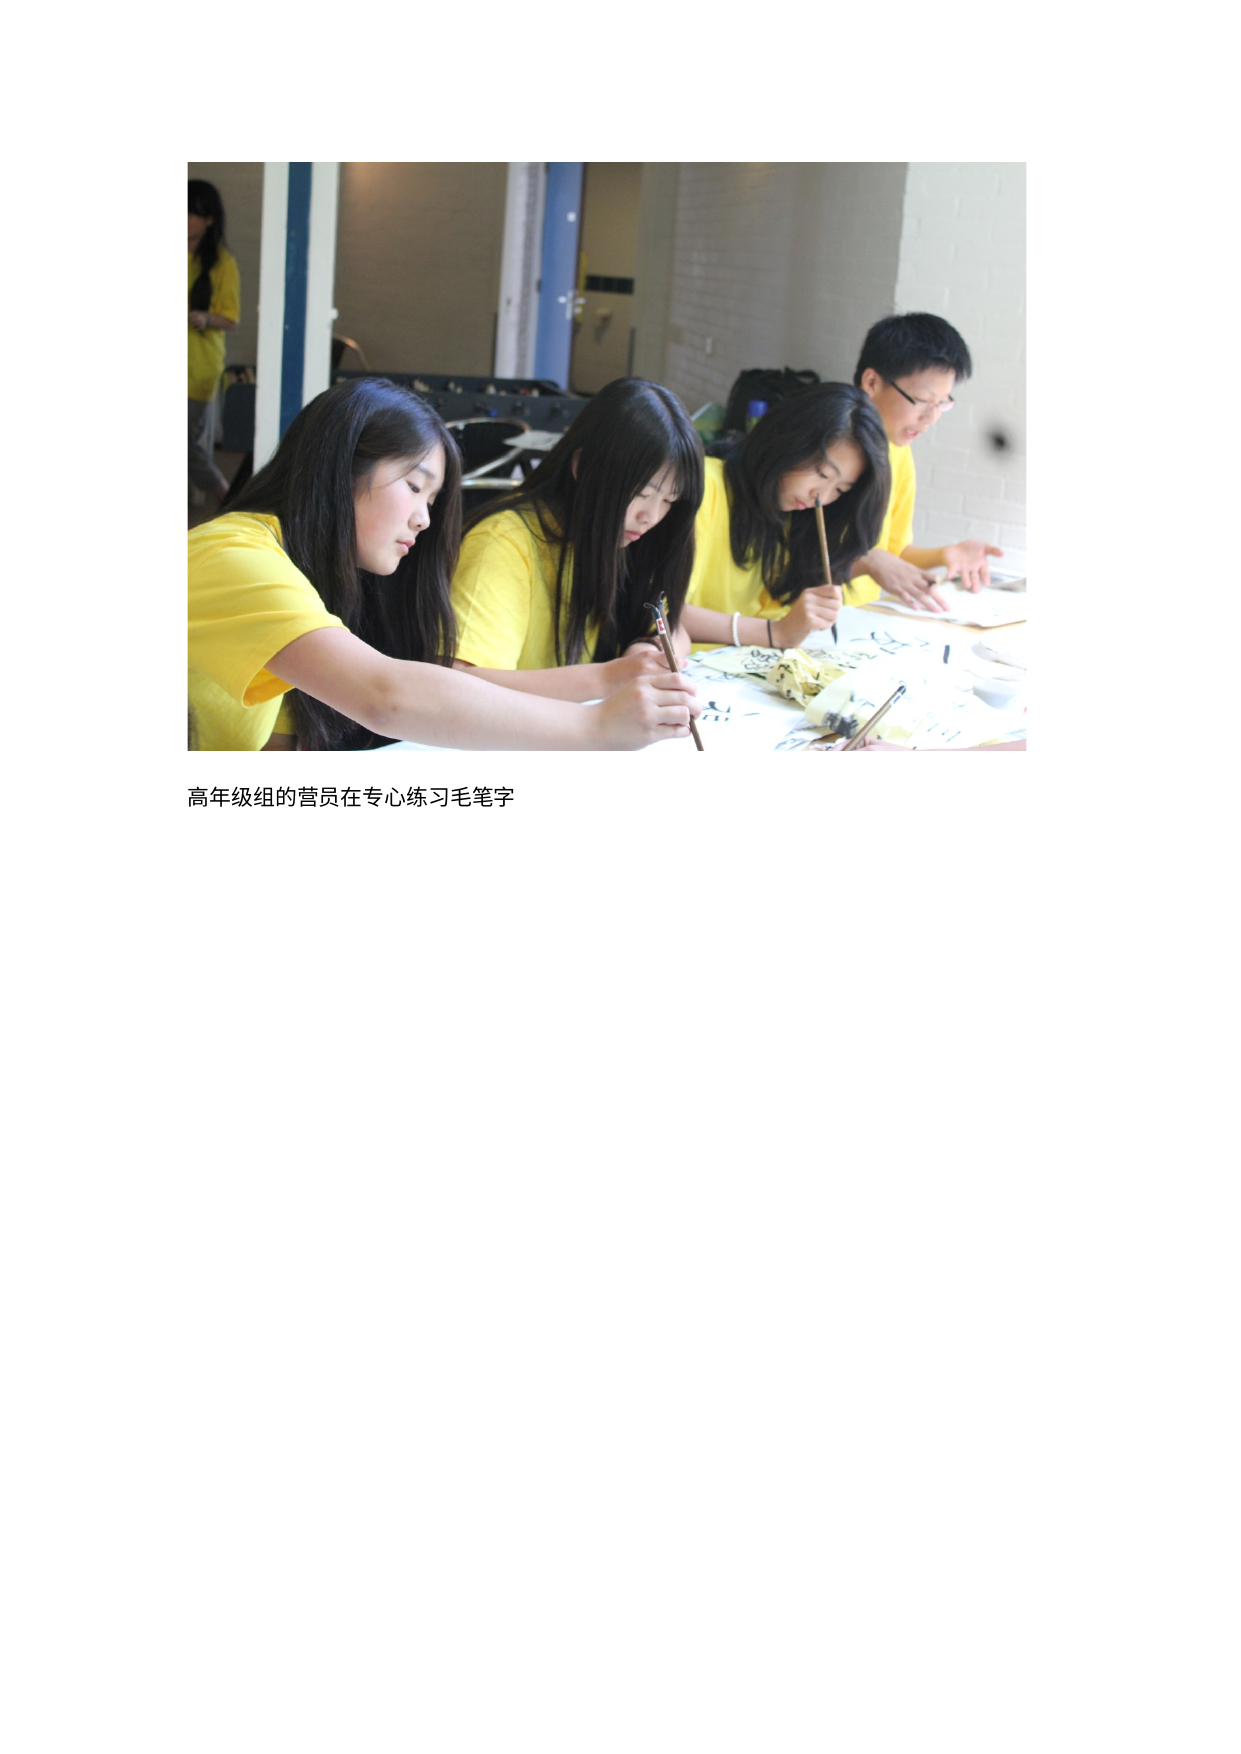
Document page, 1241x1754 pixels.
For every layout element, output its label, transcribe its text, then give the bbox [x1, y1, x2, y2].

picture [187, 162, 1027, 751]
text 高年级组的营员在专心练习毛笔字 [187, 779, 1053, 812]
